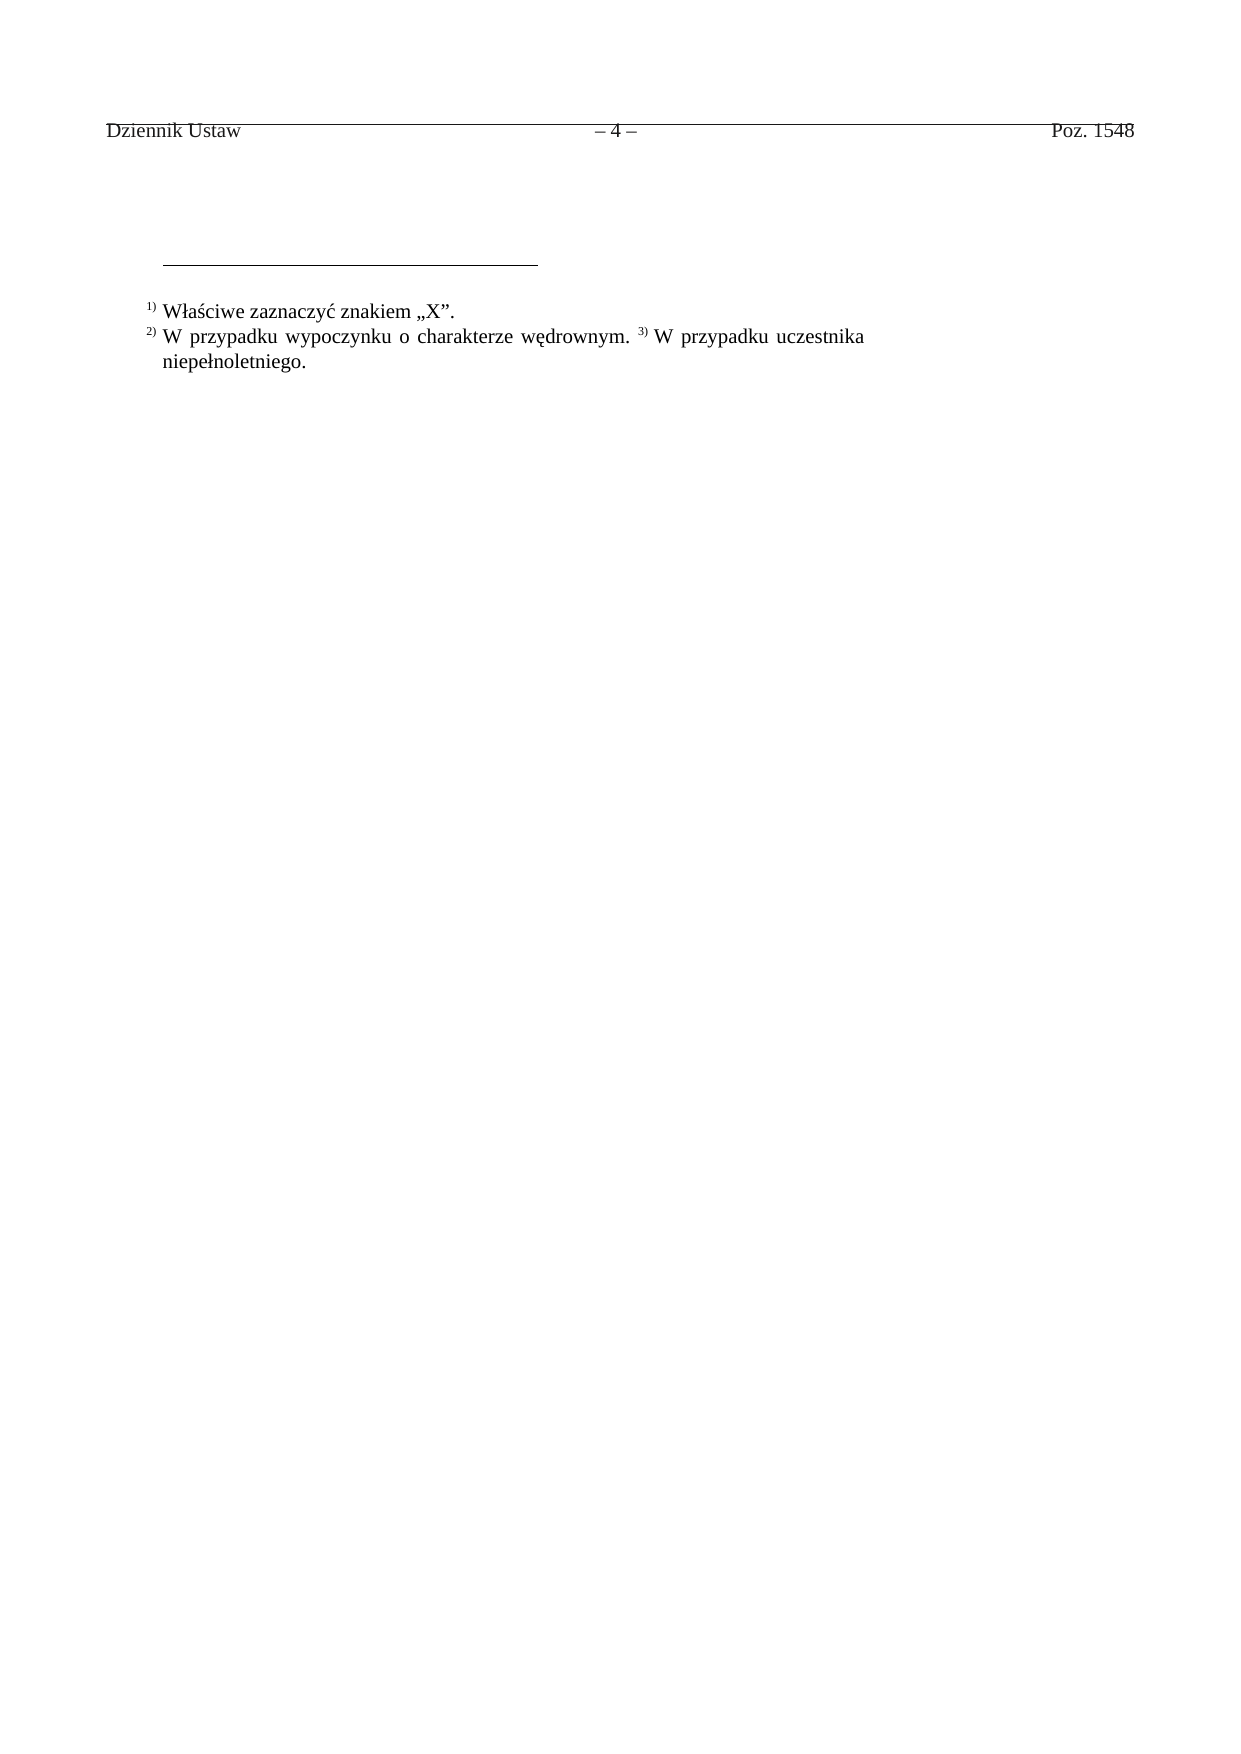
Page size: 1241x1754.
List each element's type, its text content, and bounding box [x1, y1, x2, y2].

list Właściwe zaznaczyć znakiem „X”. [146, 299, 864, 323]
list W przypadku wypoczynku o charakterze wędrownym. 3) W przypadku uczestnika niepełnoletniego. [146, 324, 864, 373]
